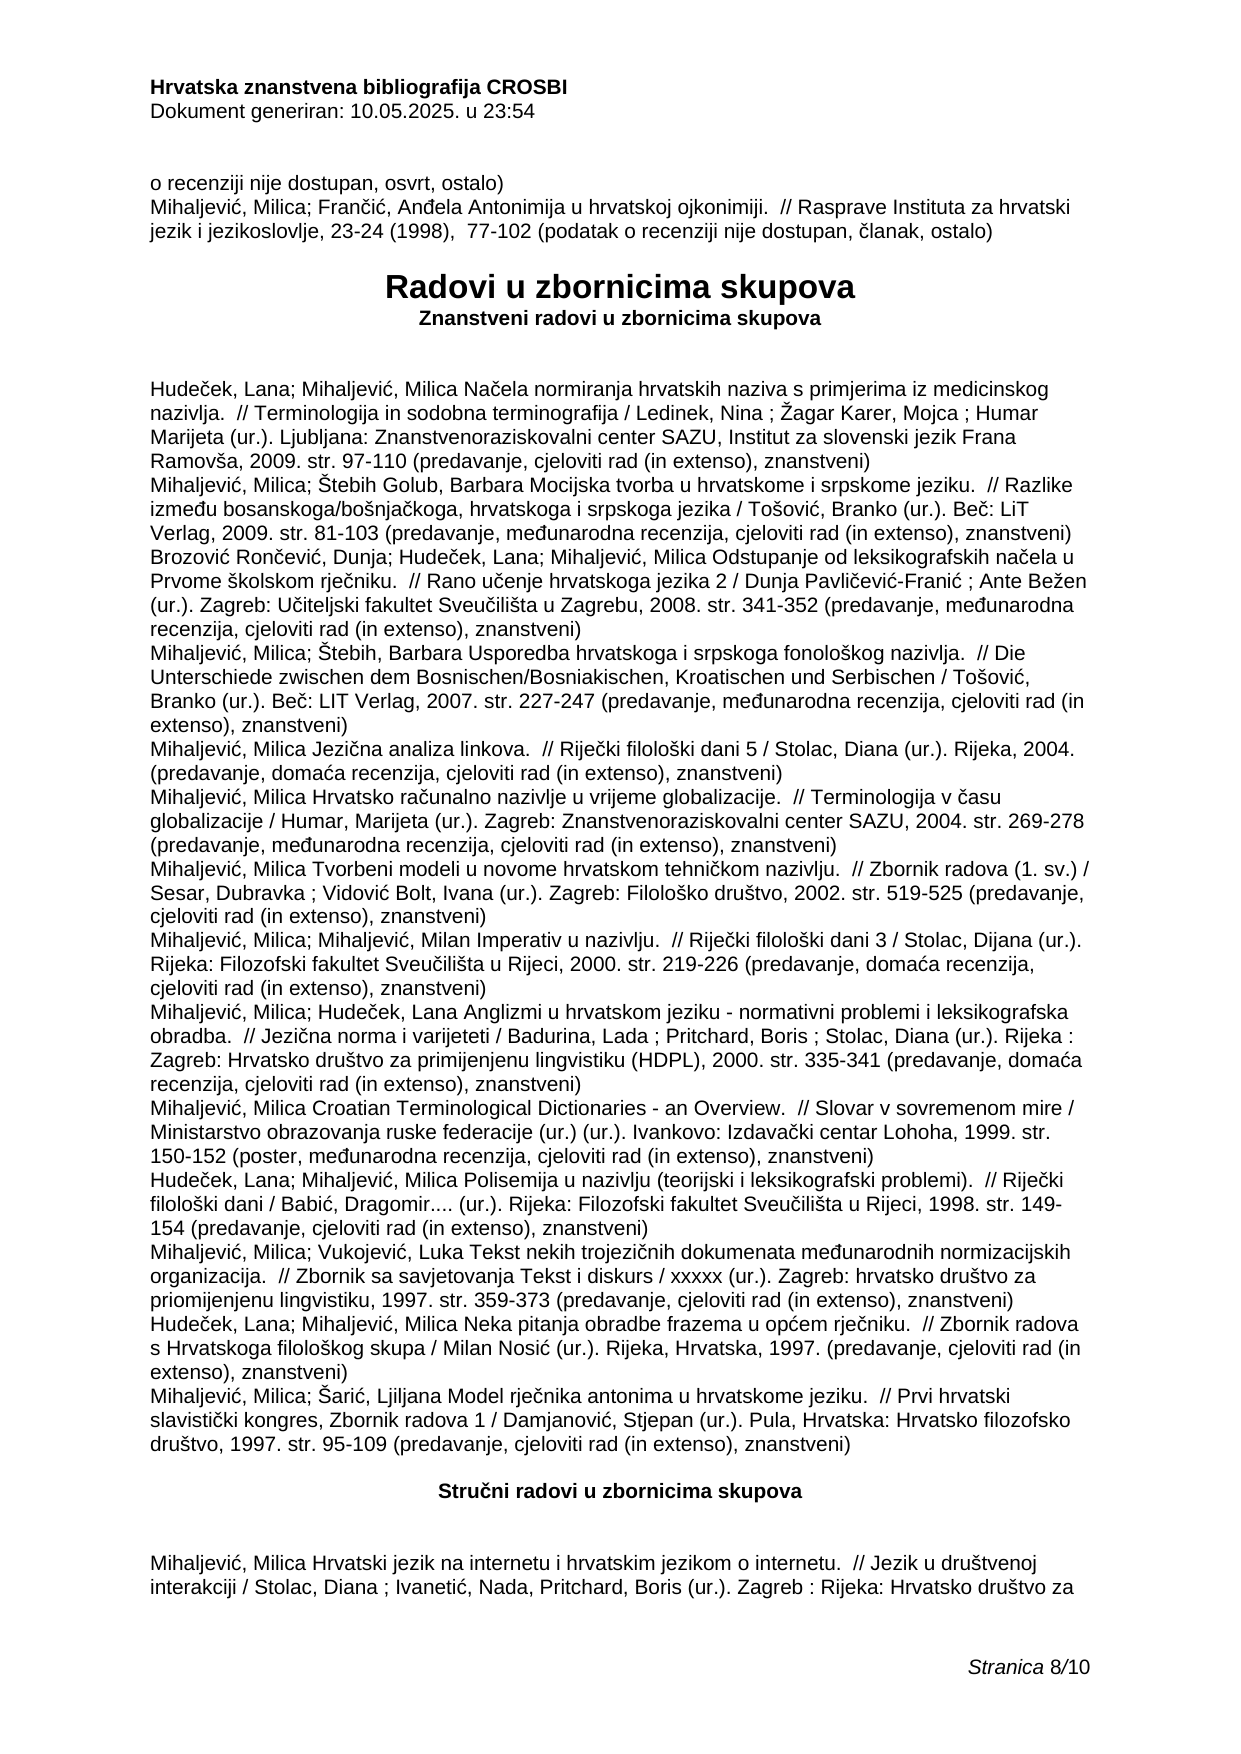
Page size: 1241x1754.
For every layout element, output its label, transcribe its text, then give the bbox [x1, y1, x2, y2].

text Mihaljević, Milica [150, 784, 1090, 856]
text Mihaljević, Milica; Štebih, Barbara [150, 641, 1090, 737]
subtitle Znanstveni radovi u zbornicima skupova [150, 305, 1090, 329]
text Mihaljević, Milica; Frančić, Anđela [150, 195, 1090, 243]
text Mihaljević, Milica; Vukojević, Luka [150, 1240, 1090, 1312]
text Mihaljević, Milica [150, 1096, 1090, 1168]
text Mihaljević, Milica; Šarić, Ljiljana [150, 1383, 1090, 1455]
text Brozović Rončević, Dunja; Hudeček, Lana; Mihaljević, Milica [150, 545, 1090, 641]
text Mihaljević, Milica [150, 737, 1090, 784]
text Mihaljević, Milica [150, 1551, 1090, 1599]
subtitle Stručni radovi u zbornicima skupova [150, 1479, 1090, 1503]
text Hudeček, Lana; Mihaljević, Milica [150, 1168, 1090, 1240]
text Mihaljević, Milica; Hudeček, Lana [150, 1000, 1090, 1096]
text Mihaljević, Milica [150, 856, 1090, 928]
text Mihaljević, Milica [150, 171, 1090, 195]
text Mihaljević, Milica; Mihaljević, Milan [150, 928, 1090, 1000]
subtitle Radovi u zbornicima skupova [150, 267, 1090, 305]
text Hudeček, Lana; Mihaljević, Milica [150, 1312, 1090, 1383]
text Hudeček, Lana; Mihaljević, Milica [150, 377, 1090, 473]
text Mihaljević, Milica; Štebih Golub, Barbara [150, 473, 1090, 545]
